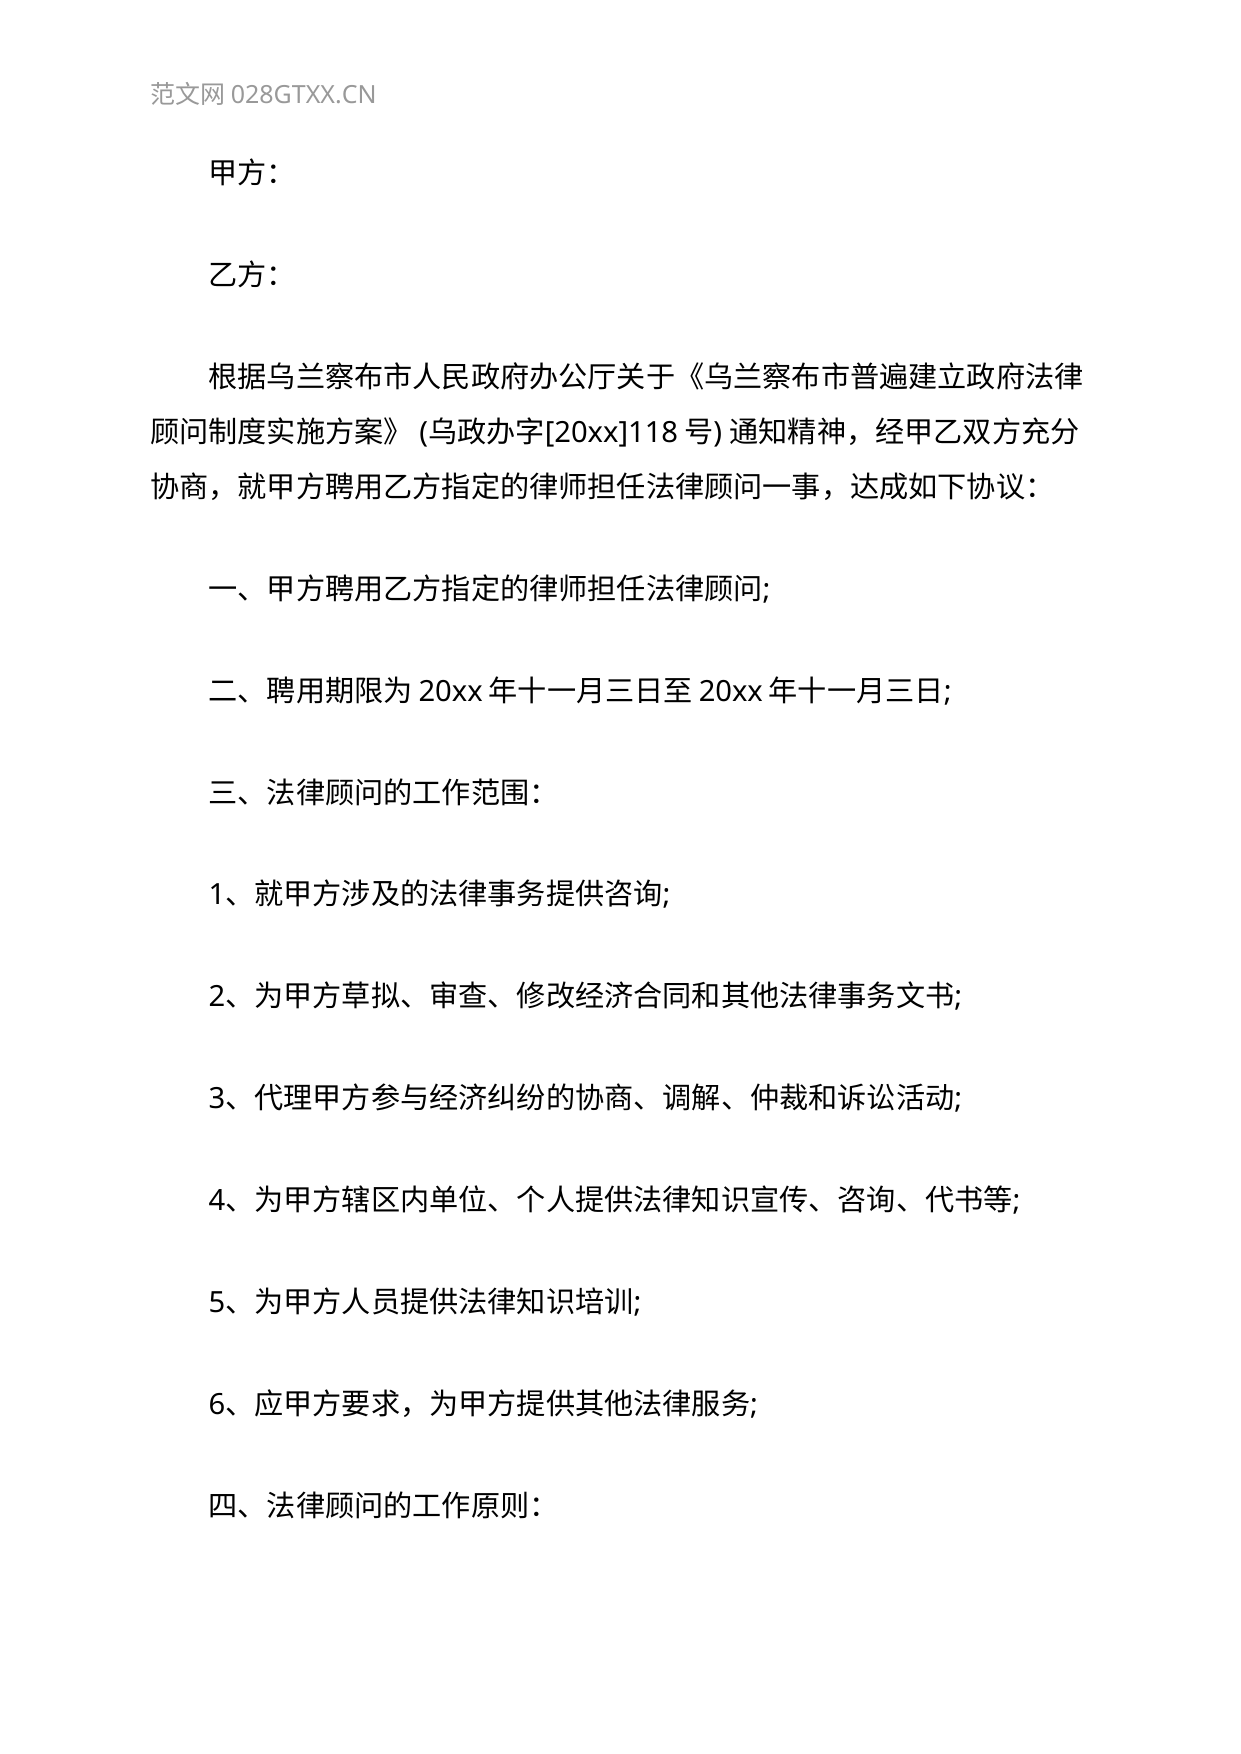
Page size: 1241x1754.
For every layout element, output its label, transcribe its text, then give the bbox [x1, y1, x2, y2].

text 三、法律顾问的工作范围： [150, 769, 1090, 811]
text 2、为甲方草拟、审查、修改经济合同和其他法律事务文书; [150, 973, 1090, 1015]
text 3、代理甲方参与经济纠纷的协商、调解、仲裁和诉讼活动; [150, 1075, 1090, 1117]
text 一、甲方聘用乙方指定的律师担任法律顾问; [150, 565, 1090, 608]
text 根据乌兰察布市人民政府办公厅关于《乌兰察布市普遍建立政府法律顾问制度实施方案》 (乌政办字[20xx]118号) 通知精神，经甲乙双方充分协商，就甲方聘用乙方指定的律师担任法律顾问一事，达成如下协议： [150, 353, 1090, 506]
text 二、聘用期限为20xx年十一月三日至20xx年十一月三日; [150, 667, 1090, 709]
text 乙方： [150, 252, 1090, 294]
text 5、为甲方人员提供法律知识培训; [150, 1279, 1090, 1321]
text 甲方： [150, 150, 1090, 192]
text 6、应甲方要求，为甲方提供其他法律服务; [150, 1381, 1090, 1423]
text 1、就甲方涉及的法律事务提供咨询; [150, 871, 1090, 913]
text 4、为甲方辖区内单位、个人提供法律知识宣传、咨询、代书等; [150, 1177, 1090, 1219]
text 四、法律顾问的工作原则： [150, 1483, 1090, 1525]
